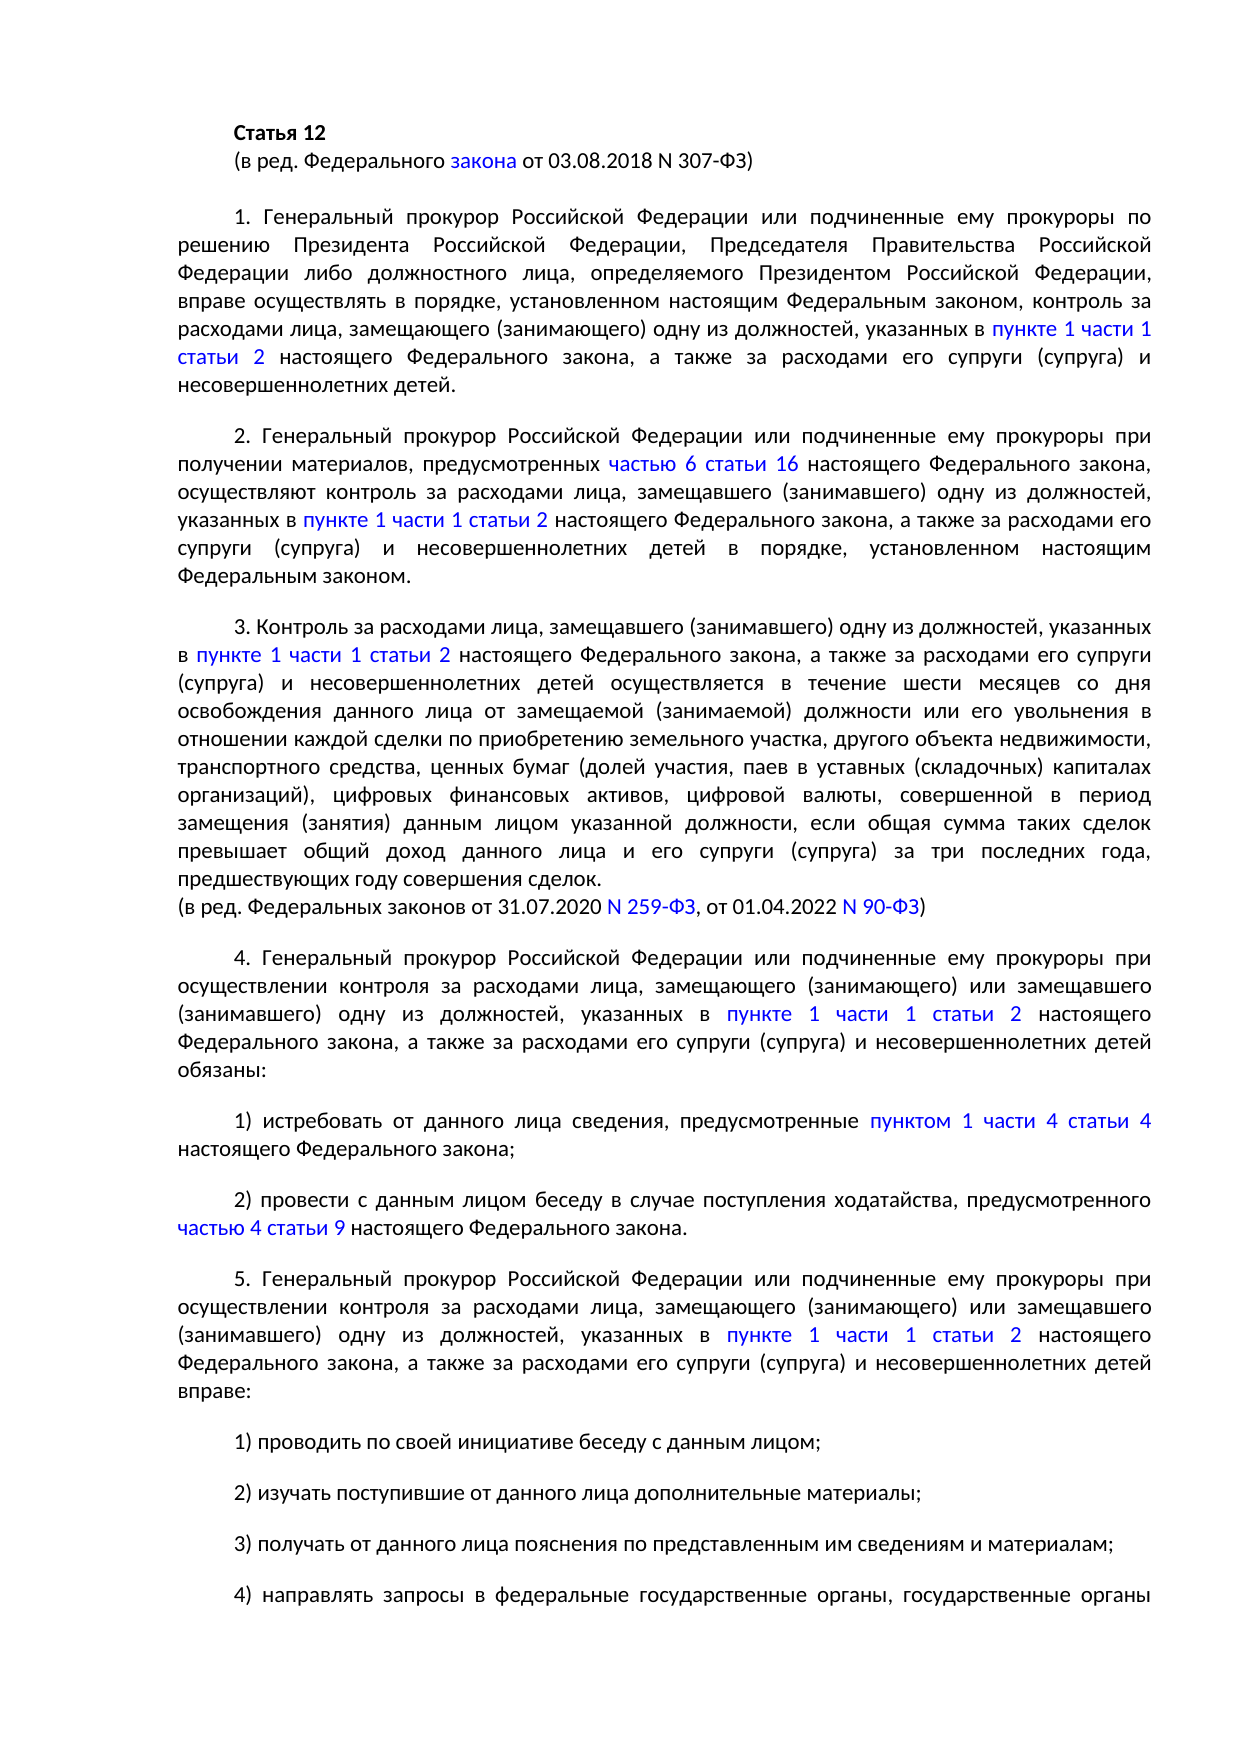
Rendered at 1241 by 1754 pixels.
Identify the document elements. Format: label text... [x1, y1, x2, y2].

text 3. Контроль за расходами лица, замещавшего (занимавшего) одну из должностей, указанных в пункте 1 части 1 статьи 2 настоящего Федерального закона, а также за расходами его супруги (супруга) и несовершеннолетних детей осуществляется в течение шести месяцев со дня освобождения данного лица от замещаемой (занимаемой) должности или его увольнения в отношении каждой сделки по приобретению земельного участка, другого объекта недвижимости, транспортного средства, ценных бумаг (долей участия, паев в уставных (складочных) капиталах организаций), цифровых финансовых активов, цифровой валюты, совершенной в период замещения (занятия) данным лицом указанной должности, если общая сумма таких сделок превышает общий доход данного лица и его супруги (супруга) за три последних года, предшествующих году совершения сделок. [177, 612, 1152, 892]
text (в ред. Федерального закона от 03.08.2018 N 307-ФЗ) [177, 146, 1152, 174]
text (в ред. Федеральных законов от 31.07.2020 N 259-ФЗ, от 01.04.2022 N 90-ФЗ) [177, 892, 1152, 921]
text 5. Генеральный прокурор Российской Федерации или подчиненные ему прокуроры при осуществлении контроля за расходами лица, замещающего (занимающего) или замещавшего (занимавшего) одну из должностей, указанных в пункте 1 части 1 статьи 2 настоящего Федерального закона, а также за расходами его супруги (супруга) и несовершеннолетних детей вправе: [177, 1264, 1152, 1404]
text 1) истребовать от данного лица сведения, предусмотренные пунктом 1 части 4 статьи 4 настоящего Федерального закона; [177, 1106, 1152, 1162]
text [177, 1580, 1152, 1608]
text 2) изучать поступившие от данного лица дополнительные материалы; [177, 1478, 1152, 1506]
text 1. Генеральный прокурор Российской Федерации или подчиненные ему прокуроры по решению Президента Российской Федерации, Председателя Правительства Российской Федерации либо должностного лица, определяемого Президентом Российской Федерации, вправе осуществлять в порядке, установленном настоящим Федеральным законом, контроль за расходами лица, замещающего (занимающего) одну из должностей, указанных в пункте 1 части 1 статьи 2 настоящего Федерального закона, а также за расходами его супруги (супруга) и несовершеннолетних детей. [177, 202, 1152, 398]
text 2) провести с данным лицом беседу в случае поступления ходатайства, предусмотренного частью 4 статьи 9 настоящего Федерального закона. [177, 1185, 1152, 1241]
text 2. Генеральный прокурор Российской Федерации или подчиненные ему прокуроры при получении материалов, предусмотренных частью 6 статьи 16 настоящего Федерального закона, осуществляют контроль за расходами лица, замещавшего (занимавшего) одну из должностей, указанных в пункте 1 части 1 статьи 2 настоящего Федерального закона, а также за расходами его супруги (супруга) и несовершеннолетних детей в порядке, установленном настоящим Федеральным законом. [177, 421, 1152, 589]
title Статья 12 [177, 118, 1152, 146]
text 1) проводить по своей инициативе беседу с данным лицом; [177, 1427, 1152, 1455]
text 3) получать от данного лица пояснения по представленным им сведениям и материалам; [177, 1529, 1152, 1557]
text 4. Генеральный прокурор Российской Федерации или подчиненные ему прокуроры при осуществлении контроля за расходами лица, замещающего (занимающего) или замещавшего (занимавшего) одну из должностей, указанных в пункте 1 части 1 статьи 2 настоящего Федерального закона, а также за расходами его супруги (супруга) и несовершеннолетних детей обязаны: [177, 943, 1152, 1083]
